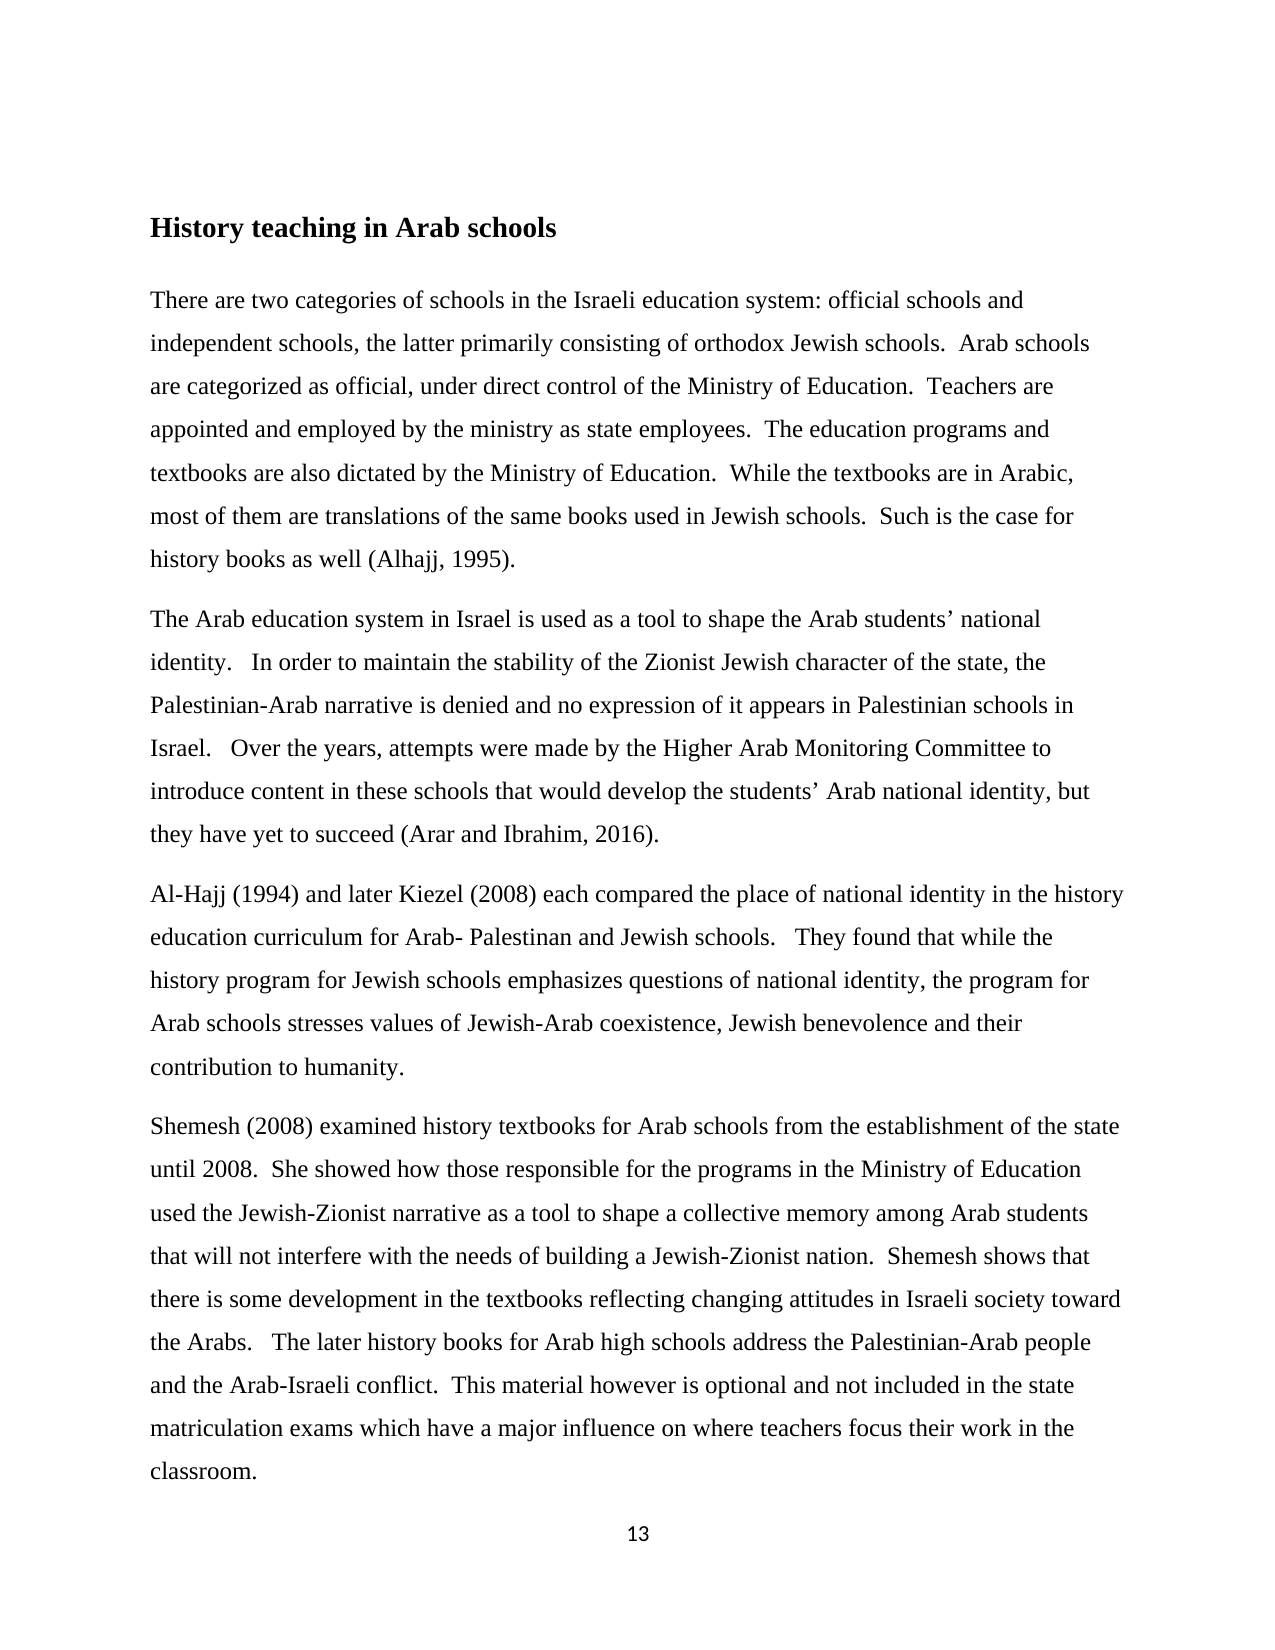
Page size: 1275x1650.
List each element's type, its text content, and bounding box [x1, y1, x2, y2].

text History teaching in Arab schools [150, 210, 1125, 243]
text Al-Hajj (1994) and later Kiezel (2008) each compared the place of national identity in the history education curriculum for Arab- Palestinan and Jewish schools. They found that while the history program for Jewish schools emphasizes questions of national identity, the program for Arab schools stresses values of Jewish-Arab coexistence, Jewish benevolence and their contribution to humanity. [150, 879, 1125, 1080]
text The Arab education system in Israel is used as a tool to shape the Arab students’ national identity. In order to maintain the stability of the Zionist Jewish character of the state, the Palestinian-Arab narrative is denied and no expression of it appears in Palestinian schools in Israel. Over the years, attempts were made by the Higher Arab Monitoring Committee to introduce content in these schools that would develop the students’ Arab national identity, but they have yet to succeed (Arar and Ibrahim, 2016). [150, 604, 1125, 848]
text Shemesh (2008) examined history textbooks for Arab schools from the establishment of the state until 2008. She showed how those responsible for the programs in the Ministry of Education used the Jewish-Zionist narrative as a tool to shape a collective memory among Arab students that will not interfere with the needs of building a Jewish-Zionist nation. Shemesh shows that there is some development in the textbooks reflecting changing attitudes in Israeli society toward the Arabs. The later history books for Arab high schools address the Palestinian-Arab people and the Arab-Israeli conflict. This material however is optional and not included in the state matriculation exams which have a major influence on where teachers focus their work in the classroom. [150, 1111, 1125, 1485]
text There are two categories of schools in the Israeli education system: official schools and independent schools, the latter primarily consisting of orthodox Jewish schools. Arab schools are categorized as official, under direct control of the Ministry of Education. Teachers are appointed and employed by the ministry as state employees. The education programs and textbooks are also dictated by the Ministry of Education. While the textbooks are in Arabic, most of them are translations of the same books used in Jewish schools. Such is the case for history books as well (Alhajj, 1995). [150, 285, 1125, 573]
